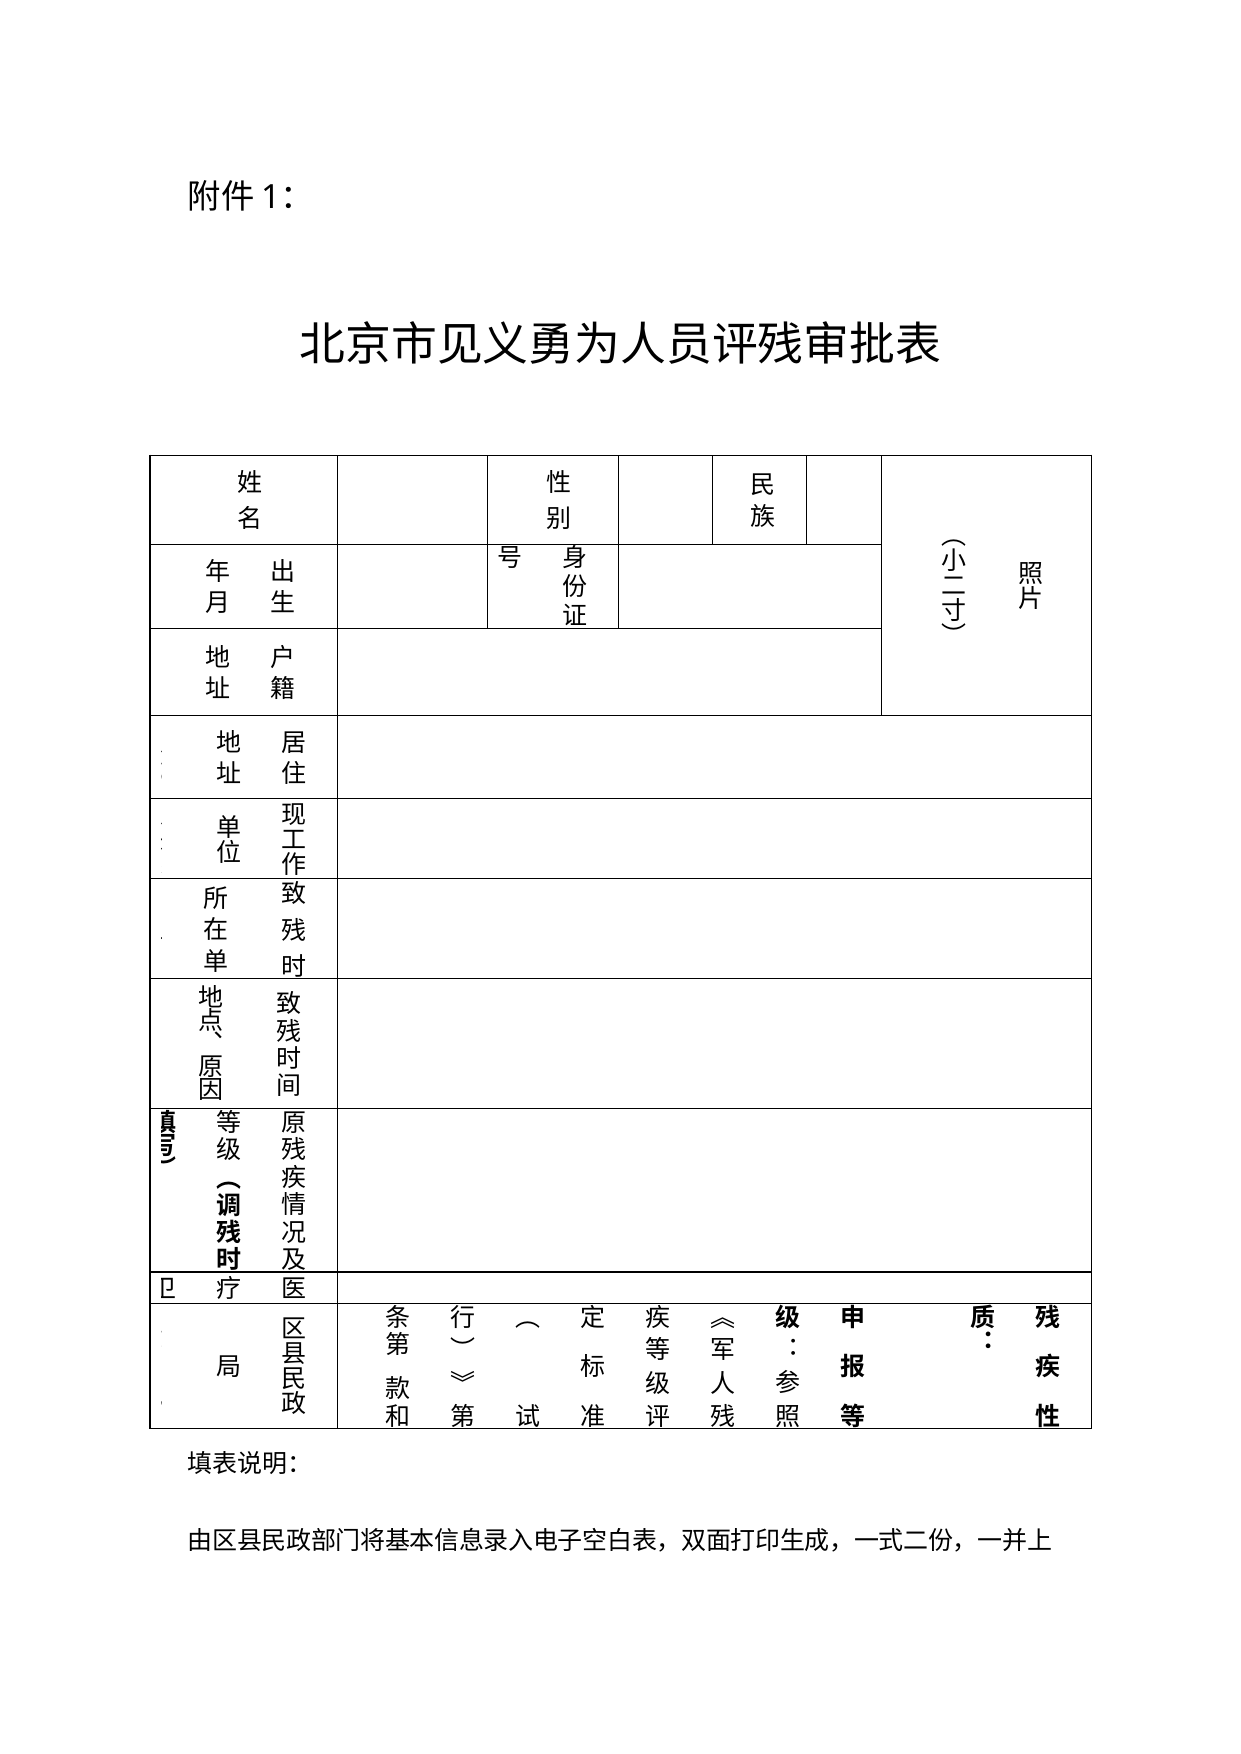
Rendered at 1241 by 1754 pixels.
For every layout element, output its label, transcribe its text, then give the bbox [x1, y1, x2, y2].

table_header 民 族 [713, 456, 806, 543]
table_cell 身份证号 [488, 545, 618, 627]
table_cell 居 住 地 址 及 邮 编 [151, 716, 337, 798]
table_cell [338, 1109, 1091, 1271]
table_cell 残疾性质： 申报等级：参照《军人残疾等级评定标准（试行）》第 条第 款和第 条第 款，拟评为 级。 见义勇为权益保护工作办公室承办人意见： 签字： 见义勇为权益保护工作办公室负责人意见： 签字： 主管局长意见： 签字： （区县民政局印章） 年 月 日 [338, 1304, 1091, 1428]
table_cell [338, 629, 881, 714]
table_cell 致 残 时 所 在 单 位 [151, 879, 337, 978]
table_header [619, 456, 712, 543]
text 填表说明： [187, 1429, 1053, 1494]
table_cell 原残疾情况及等级（调残时填写） [151, 1109, 337, 1271]
table_cell 出 生 年 月 [151, 545, 337, 627]
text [187, 1506, 1053, 1571]
table_cell [338, 1273, 1091, 1303]
table_cell 现工作单位 及联系电话 [151, 799, 337, 878]
table_cell 户 籍 地 址 [151, 629, 337, 714]
table_cell [338, 799, 1091, 878]
table_cell 致 残 时 间 地点、原因 [151, 979, 337, 1108]
table_cell [338, 879, 1091, 978]
table_cell [338, 545, 487, 627]
table_cell 区县民政局 意 见 [151, 1304, 337, 1428]
table_header 照片 （小二寸） [882, 456, 1091, 714]
table_cell [619, 545, 881, 627]
text 北京市见义勇为人员评残审批表 [187, 292, 1053, 389]
table_cell [338, 979, 1091, 1108]
table_cell 医疗卫生专家小组鉴定的 残疾情况 [151, 1273, 337, 1303]
text 附件1： [187, 162, 1053, 227]
table_cell [338, 716, 1091, 798]
table_header [807, 456, 881, 543]
table_header 姓 名 [151, 456, 337, 543]
table_header 性 别 [488, 456, 618, 543]
table_header [338, 456, 487, 543]
